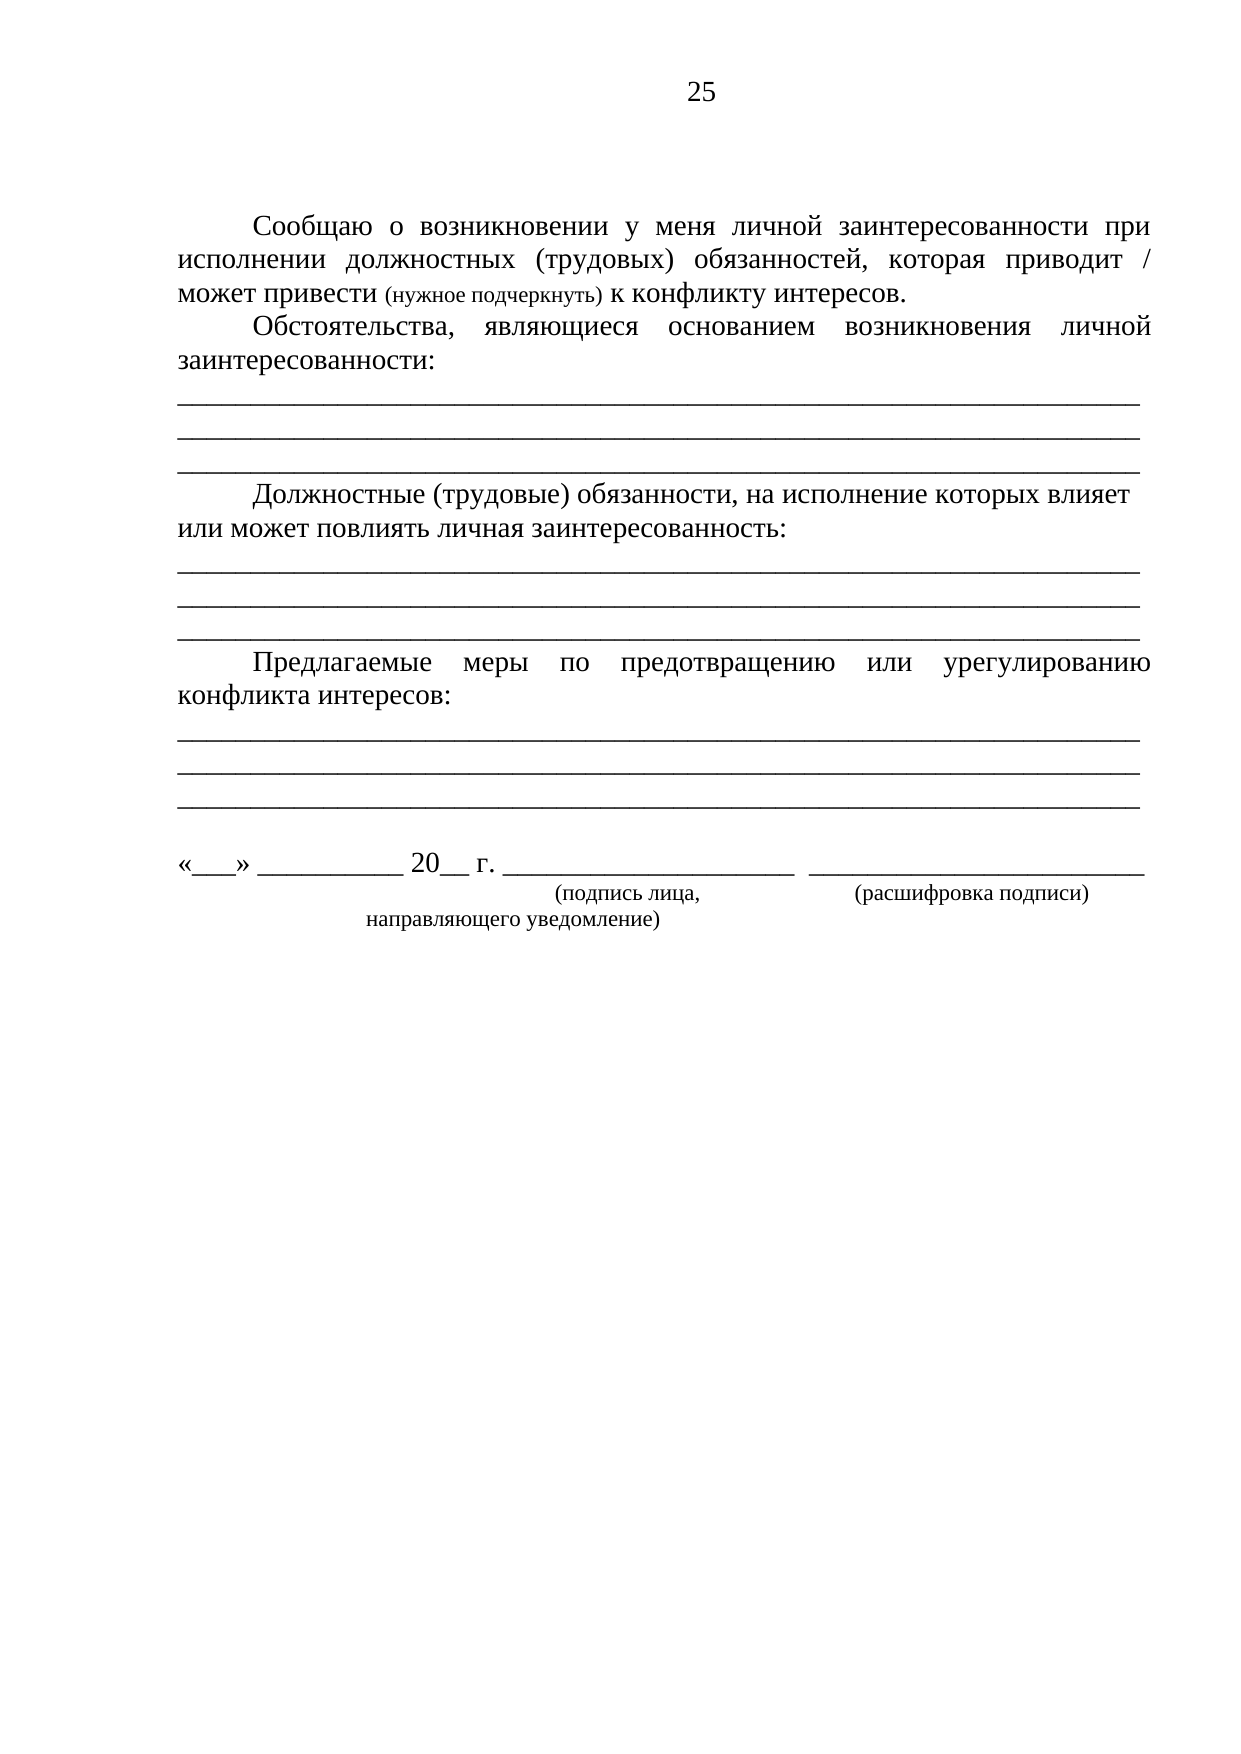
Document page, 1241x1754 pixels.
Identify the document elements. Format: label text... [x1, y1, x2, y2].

text Должностные (трудовые) обязанности, на исполнение которых влияет или может повлиять личная заинтересованность: __________________________________________________________________ [177, 476, 1152, 577]
text __________________________________________________________________ [177, 443, 1152, 476]
text __________________________________________________________________ [177, 711, 1152, 744]
text __________________________________________________________________ [177, 744, 1152, 778]
text __________________________________________________________________ [177, 577, 1152, 610]
text __________________________________________________________________ [177, 778, 1152, 812]
text Сообщаю о возникновении у меня личной заинтересованности при исполнении должностных (трудовых) обязанностей, которая приводит / может привести (нужное подчеркнуть) к конфликту интересов. [177, 208, 1152, 308]
text (подпись лица, (расшифровка подписи) [177, 879, 1152, 905]
text Обстоятельства, являющиеся основанием возникновения личной заинтересованности: __________________________________________________________________ [177, 308, 1152, 409]
text «___» __________ 20__ г. ____________________ _______________________ [177, 845, 1152, 879]
text __________________________________________________________________ [177, 409, 1152, 443]
text Предлагаемые меры по предотвращению или урегулированию конфликта интересов: [177, 644, 1152, 711]
text направляющего уведомление) [177, 905, 1152, 931]
text __________________________________________________________________ [177, 610, 1152, 644]
